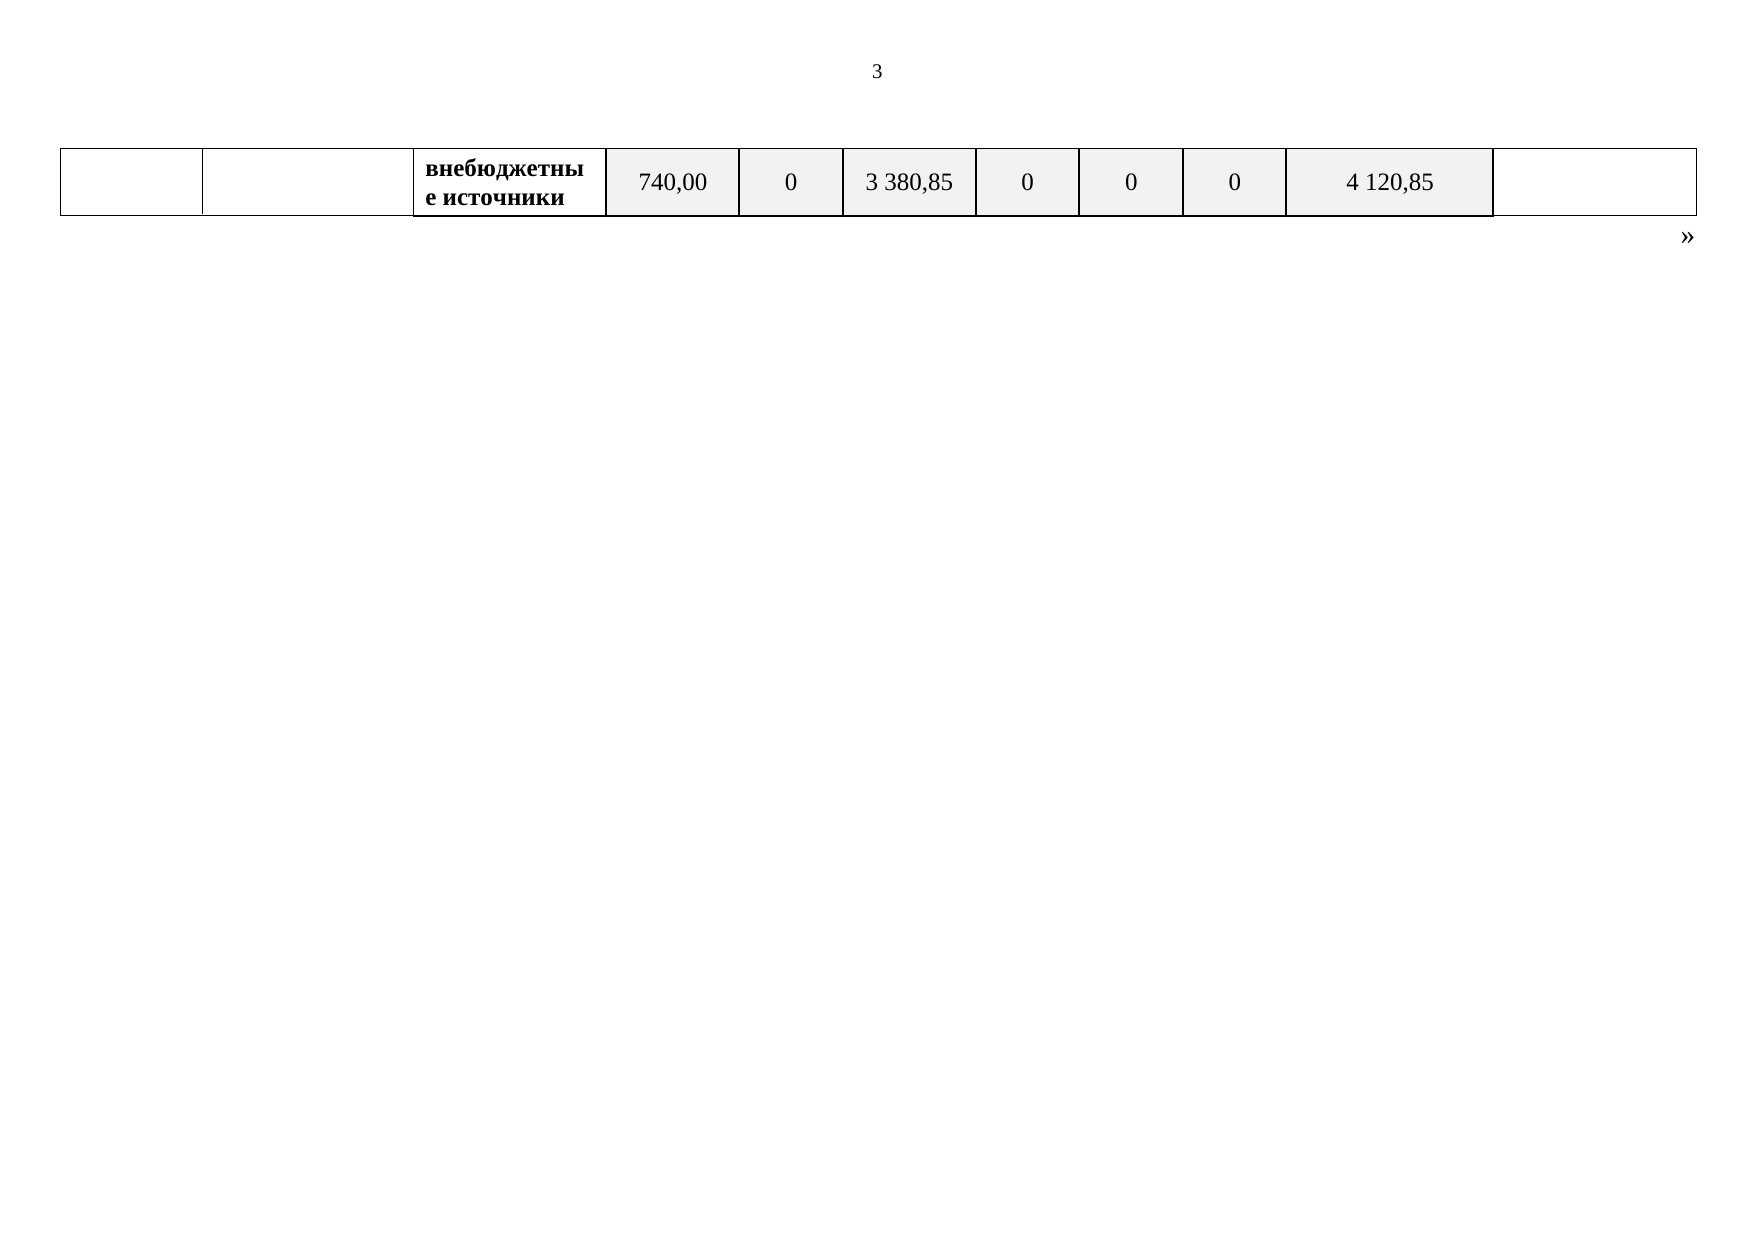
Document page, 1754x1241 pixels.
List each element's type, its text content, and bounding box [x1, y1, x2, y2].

text » [59, 217, 1695, 251]
table_cell внебюджетные источники [414, 149, 605, 215]
table_cell 740,00 [607, 149, 738, 215]
table_cell 3 380,85 [844, 149, 975, 215]
table_cell 0 [1080, 149, 1182, 215]
table_cell 4 120,85 [1287, 149, 1492, 215]
table_cell 0 [977, 149, 1078, 215]
table_cell 0 [740, 149, 842, 215]
table_cell 0 [1184, 149, 1285, 215]
